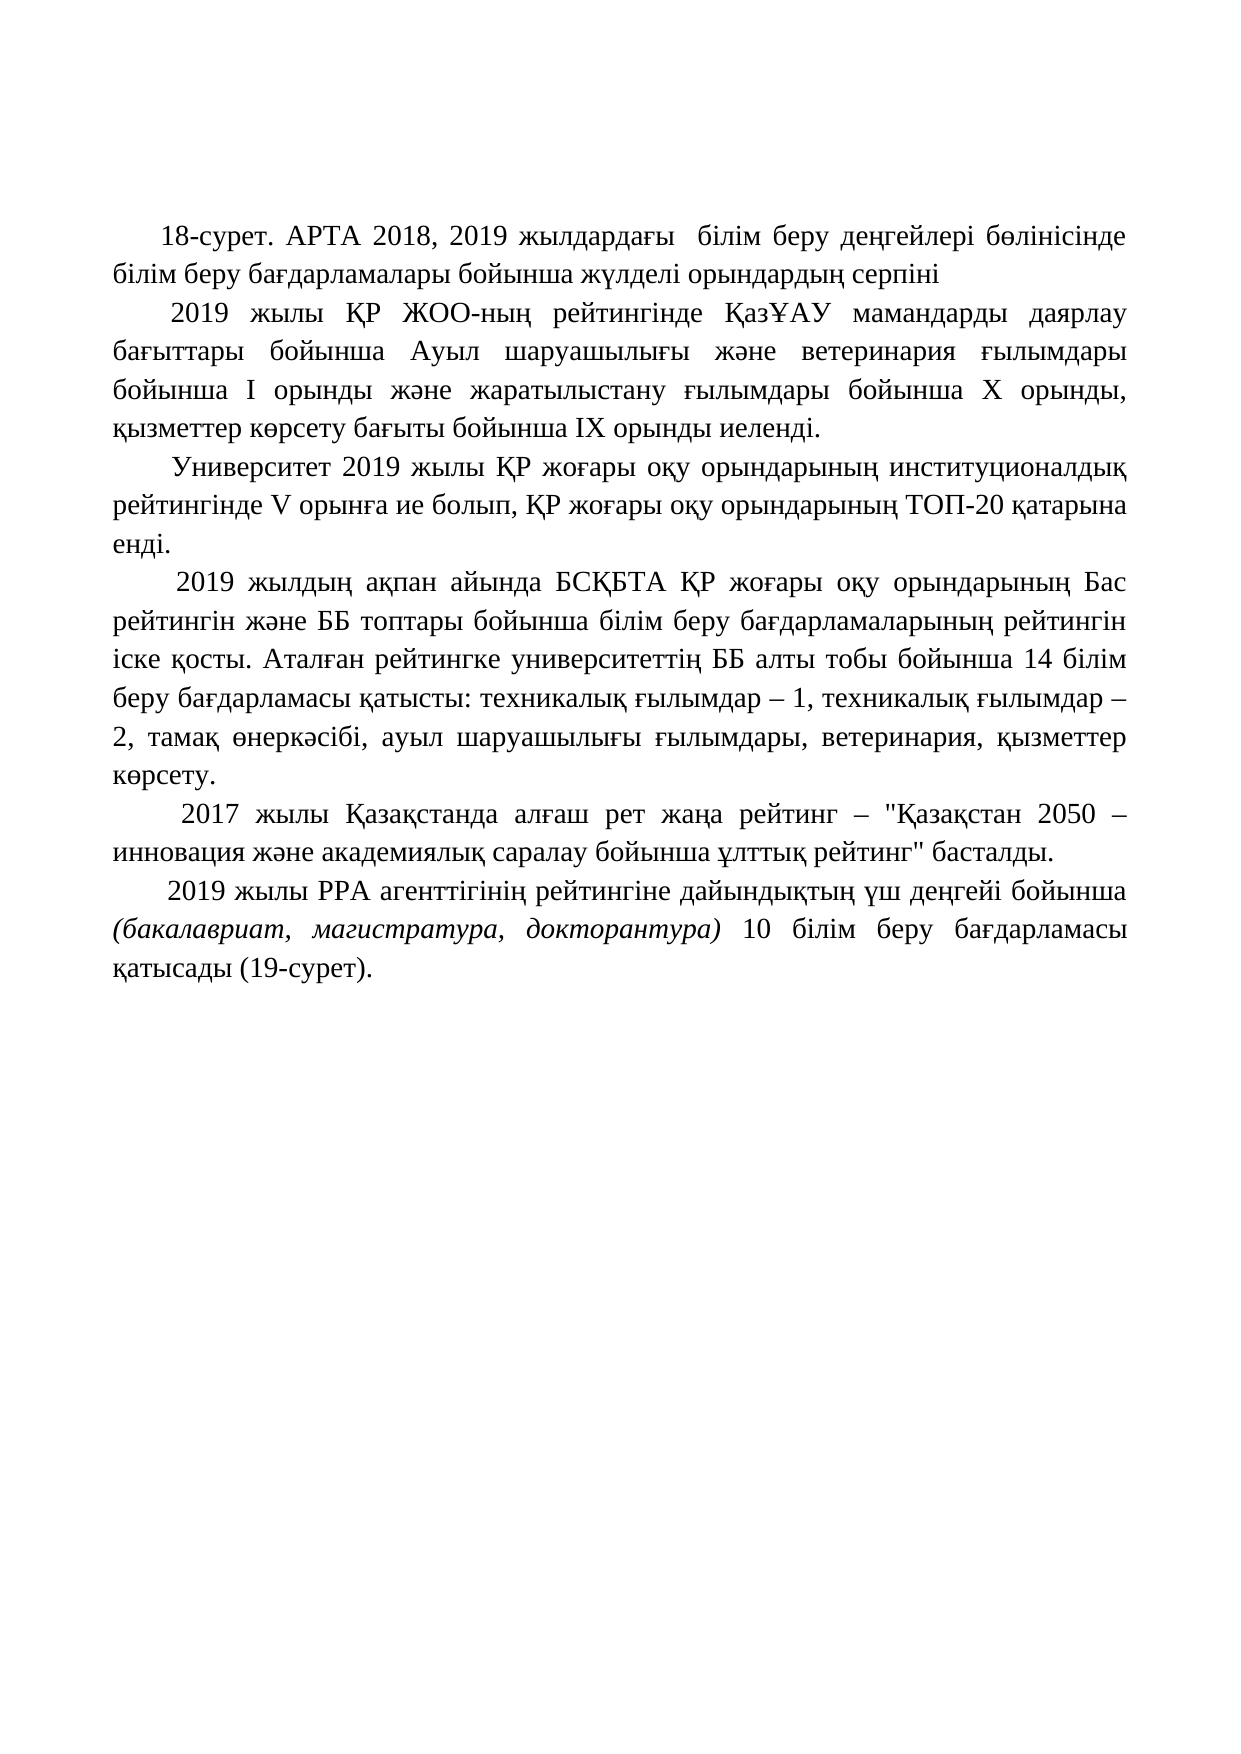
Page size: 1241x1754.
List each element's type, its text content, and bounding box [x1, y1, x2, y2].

text 2019 жылдың ақпан айында БСҚБТА ҚР жоғары оқу орындарының Бас рейтингін және ББ топтары бойынша білім беру бағдарламаларының рейтингін іске қосты. Аталған рейтингке университеттің ББ алты тобы бойынша 14 білім беру бағдарламасы қатысты: техникалық ғылымдар – 1, техникалық ғылымдар – 2, тамақ өнеркәсібі, ауыл шаруашылығы ғылымдары, ветеринария, қызметтер көрсету. [112, 564, 1128, 791]
text 2017 жылы Қазақстанда алғаш рет жаңа рейтинг – "Қазақстан 2050 – инновация және академиялық саралау бойынша ұлттық рейтинг" басталды. [112, 796, 1128, 868]
text 2019 жылы ҚР ЖОО-ның рейтингінде ҚазҰАУ мамандарды даярлау бағыттары бойынша Ауыл шаруашылығы және ветеринария ғылымдары бойынша I орынды және жаратылыстану ғылымдары бойынша Х орынды, қызметтер көрсету бағыты бойынша ІХ орынды иеленді. [112, 295, 1128, 444]
text 18-сурет. АРТА 2018, 2019 жылдардағы білім беру деңгейлері бөлінісінде білім беру бағдарламалары бойынша жүлделі орындардың серпіні [112, 218, 1128, 290]
text Университет 2019 жылы ҚР жоғары оқу орындарының институционалдық рейтингінде V орынға ие болып, ҚР жоғары оқу орындарының ТОП-20 қатарына енді. [112, 449, 1128, 559]
text 2019 жылы РРА агенттігінің рейтингіне дайындықтың үш деңгейі бойынша (бакалавриат, магистратура, докторантура) 10 білім беру бағдарламасы қатысады (19-сурет). [112, 873, 1128, 983]
